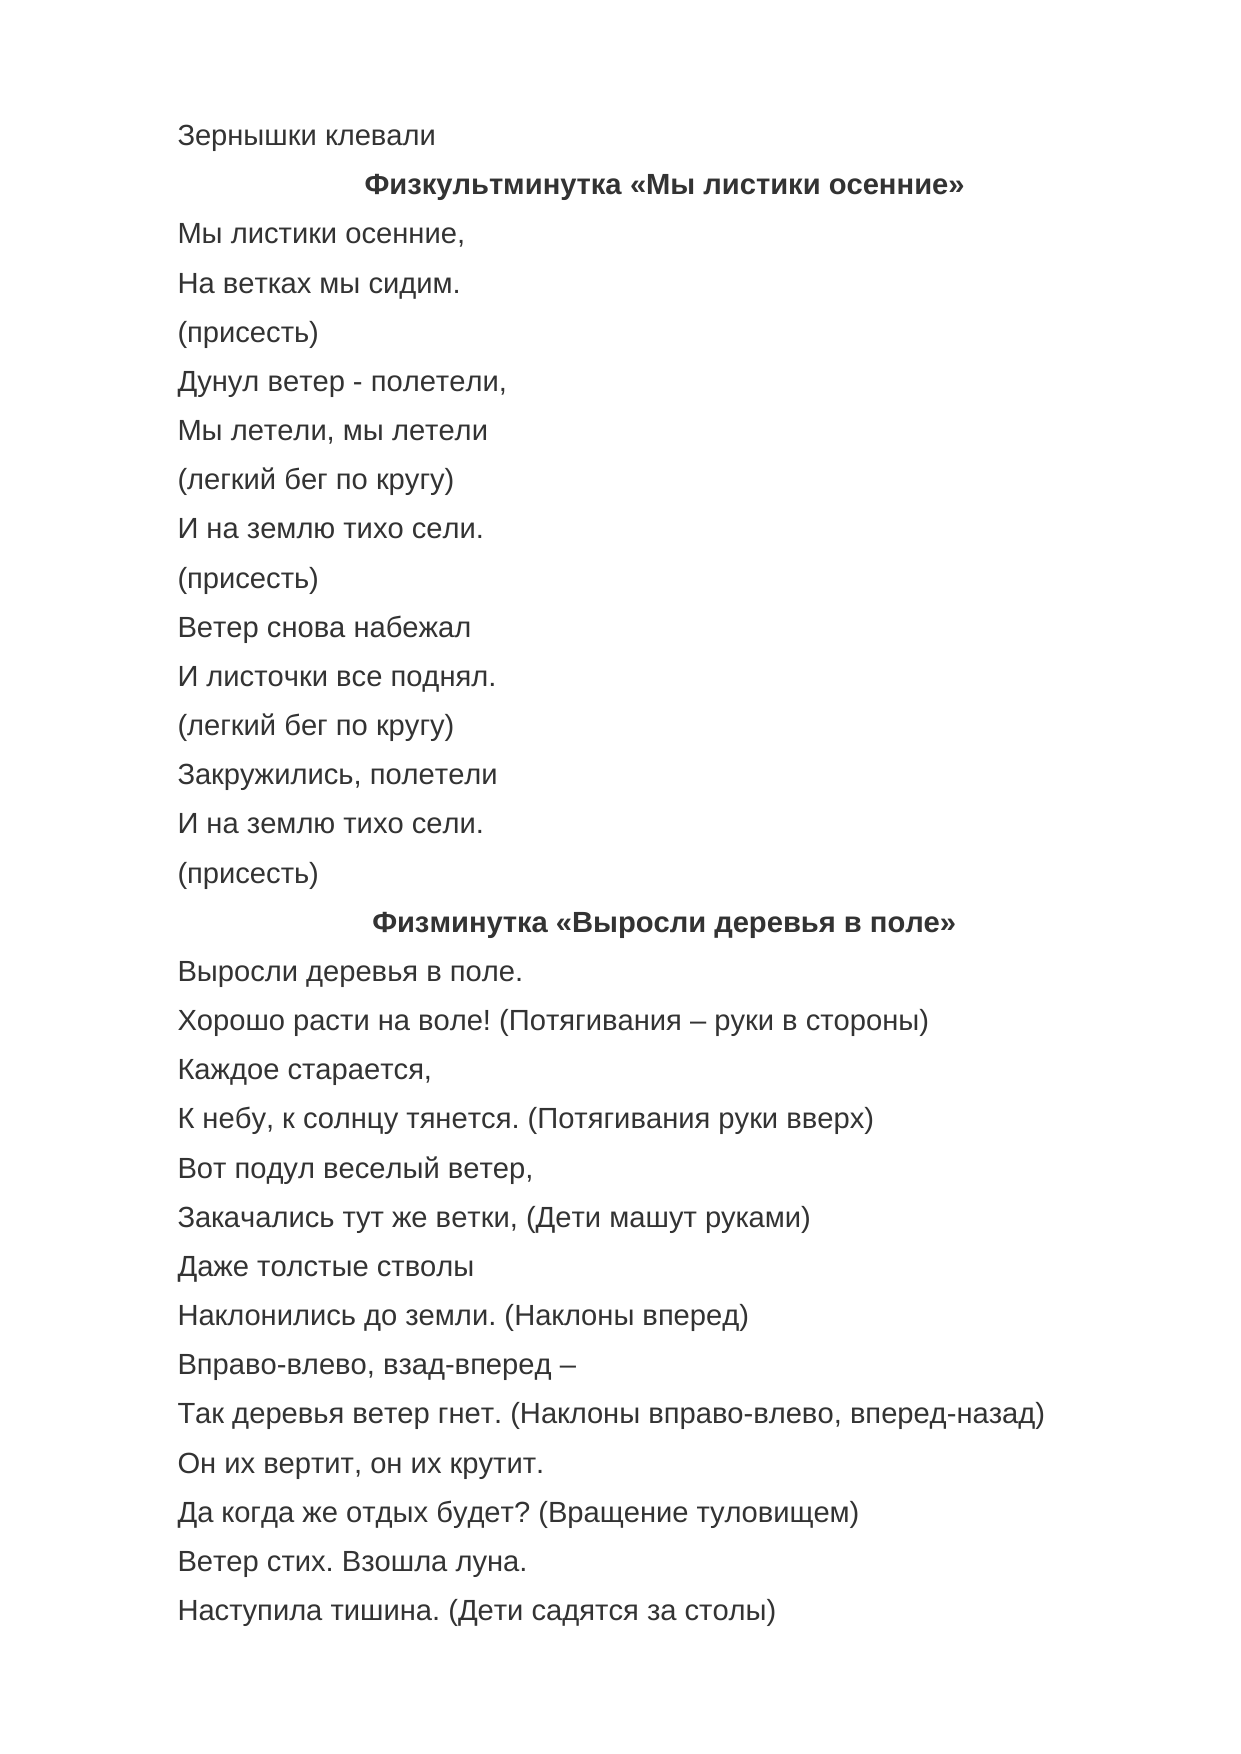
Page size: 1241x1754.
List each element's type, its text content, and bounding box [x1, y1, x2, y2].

text Ветер снова набежал [177, 610, 1152, 643]
text Вот подул веселый ветер, [177, 1151, 1152, 1184]
text Наступила тишина. (Дети садятся за столы) [177, 1593, 1152, 1627]
text К небу, к солнцу тянется. (Потягивания руки вверх) [177, 1101, 1152, 1135]
text Мы листики осенние, [177, 216, 1152, 250]
text Ветер стих. Взошла луна. [177, 1544, 1152, 1577]
text Физминутка «Выросли деревья в поле» [177, 905, 1152, 938]
text Закачались тут же ветки, (Дети машут руками) [177, 1200, 1152, 1233]
text Он их вертит, он их крутит. [177, 1446, 1152, 1479]
text (легкий бег по кругу) [177, 462, 1152, 496]
text И на землю тихо сели. [177, 511, 1152, 545]
text (присесть) [177, 856, 1152, 889]
text Мы летели, мы летели [177, 413, 1152, 447]
text Физкультминутка «Мы листики осенние» [177, 167, 1152, 201]
text Так деревья ветер гнет. (Наклоны вправо-влево, вперед-назад) [177, 1396, 1152, 1430]
text Выросли деревья в поле. [177, 954, 1152, 987]
text (присесть) [177, 561, 1152, 594]
text Зернышки клевали [177, 118, 1152, 152]
text Вправо-влево, взад-вперед – [177, 1347, 1152, 1381]
text Даже толстые стволы [177, 1249, 1152, 1282]
text Дунул ветер - полетели, [177, 364, 1152, 397]
text (легкий бег по кругу) [177, 708, 1152, 742]
text Закружились, полетели [177, 757, 1152, 791]
text И листочки все поднял. [177, 659, 1152, 692]
text И на землю тихо сели. [177, 806, 1152, 840]
text Каждое старается, [177, 1052, 1152, 1086]
text Хорошо расти на воле! (Потягивания – руки в стороны) [177, 1003, 1152, 1037]
text На ветках мы сидим. [177, 266, 1152, 299]
text (присесть) [177, 315, 1152, 348]
text Да когда же отдых будет? (Вращение туловищем) [177, 1495, 1152, 1528]
text Наклонились до земли. (Наклоны вперед) [177, 1298, 1152, 1332]
